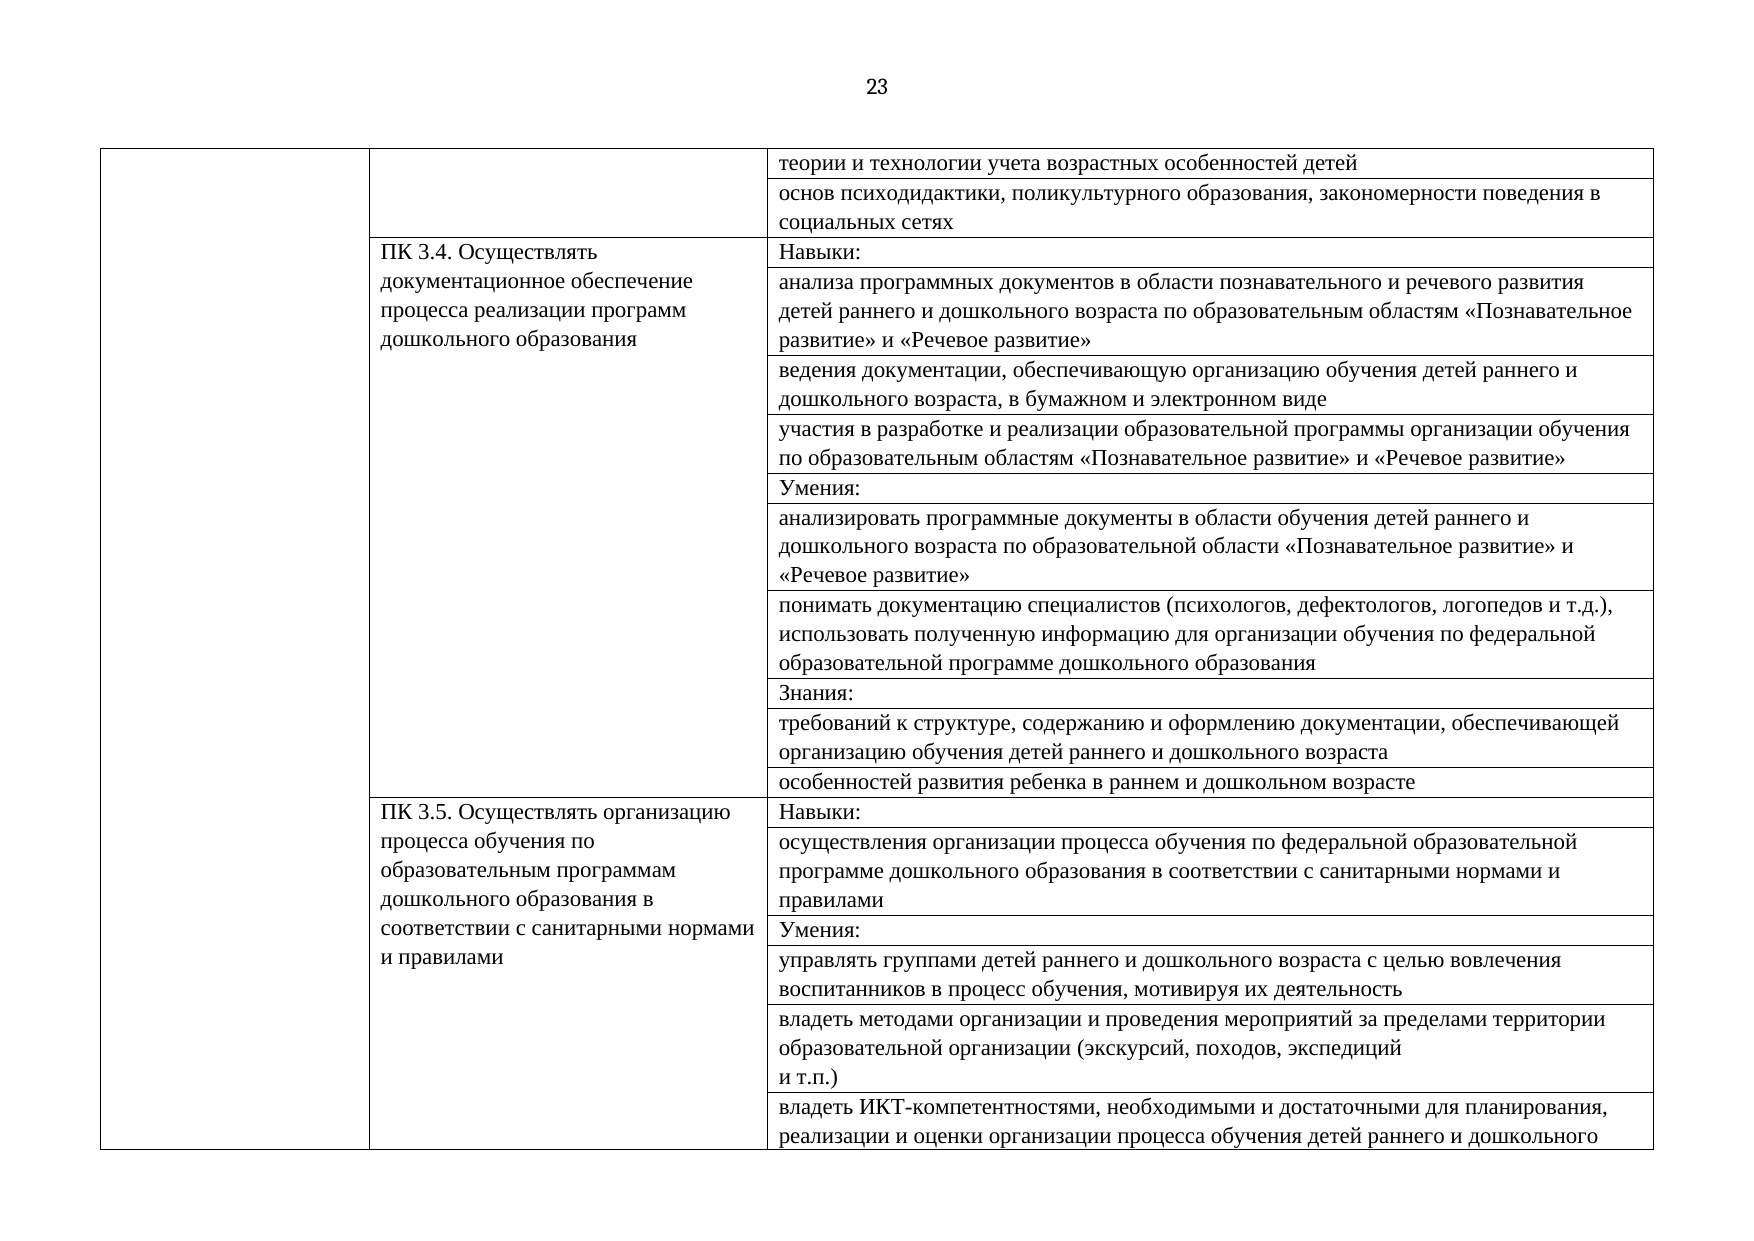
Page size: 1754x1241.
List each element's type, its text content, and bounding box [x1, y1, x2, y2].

table_cell теории и технологии учета возрастных особенностей детей [768, 149, 1653, 178]
table_cell осуществления организации процесса обучения по федеральной образовательной программе дошкольного образования в соответствии с санитарными нормами и правилами [768, 828, 1653, 915]
table_cell требований к структуре, содержанию и оформлению документации, обеспечивающей организацию обучения детей раннего и дошкольного возраста [768, 709, 1653, 767]
table_cell Навыки: [768, 798, 1653, 827]
table_cell анализа программных документов в области познавательного и речевого развития детей раннего и дошкольного возраста по образовательным областям «Познавательное развитие» и «Речевое развитие» [768, 268, 1653, 354]
table_cell понимать документацию специалистов (психологов, дефектологов, логопедов и т.д.), использовать полученную информацию для организации обучения по федеральной образовательной программе дошкольного образования [768, 591, 1653, 678]
table_cell ПК 3.5. Осуществлять организацию процесса обучения по образовательным программам дошкольного образования в соответствии с санитарными нормами и правилами [370, 798, 767, 1148]
table_cell Умения: [768, 916, 1653, 945]
table_cell участия в разработке и реализации образовательной программы организации обучения по образовательным областям «Познавательное развитие» и «Речевое развитие» [768, 415, 1653, 472]
table_cell ПК 3.4. Осуществлять документационное обеспечение процесса реализации программ дошкольного образования [370, 238, 767, 797]
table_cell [768, 1093, 1653, 1148]
table_cell Знания: [768, 679, 1653, 708]
table_cell владеть методами организации и проведения мероприятий за пределами территории образовательной организации (экскурсий, походов, экспедиций и т.п.) [768, 1005, 1653, 1092]
table_cell основ психодидактики, поликультурного образования, закономерности поведения в социальных сетях [768, 179, 1653, 237]
table_cell ведения документации, обеспечивающую организацию обучения детей раннего и дошкольного возраста, в бумажном и электронном виде [768, 356, 1653, 413]
table_cell Навыки: [768, 238, 1653, 267]
table_cell Умения: [768, 474, 1653, 502]
table_cell анализировать программные документы в области обучения детей раннего и дошкольного возраста по образовательной области «Познавательное развитие» и «Речевое развитие» [768, 504, 1653, 590]
table_cell особенностей развития ребенка в раннем и дошкольном возрасте [768, 768, 1653, 797]
table_cell управлять группами детей раннего и дошкольного возраста с целью вовлечения воспитанников в процесс обучения, мотивируя их деятельность [768, 946, 1653, 1004]
